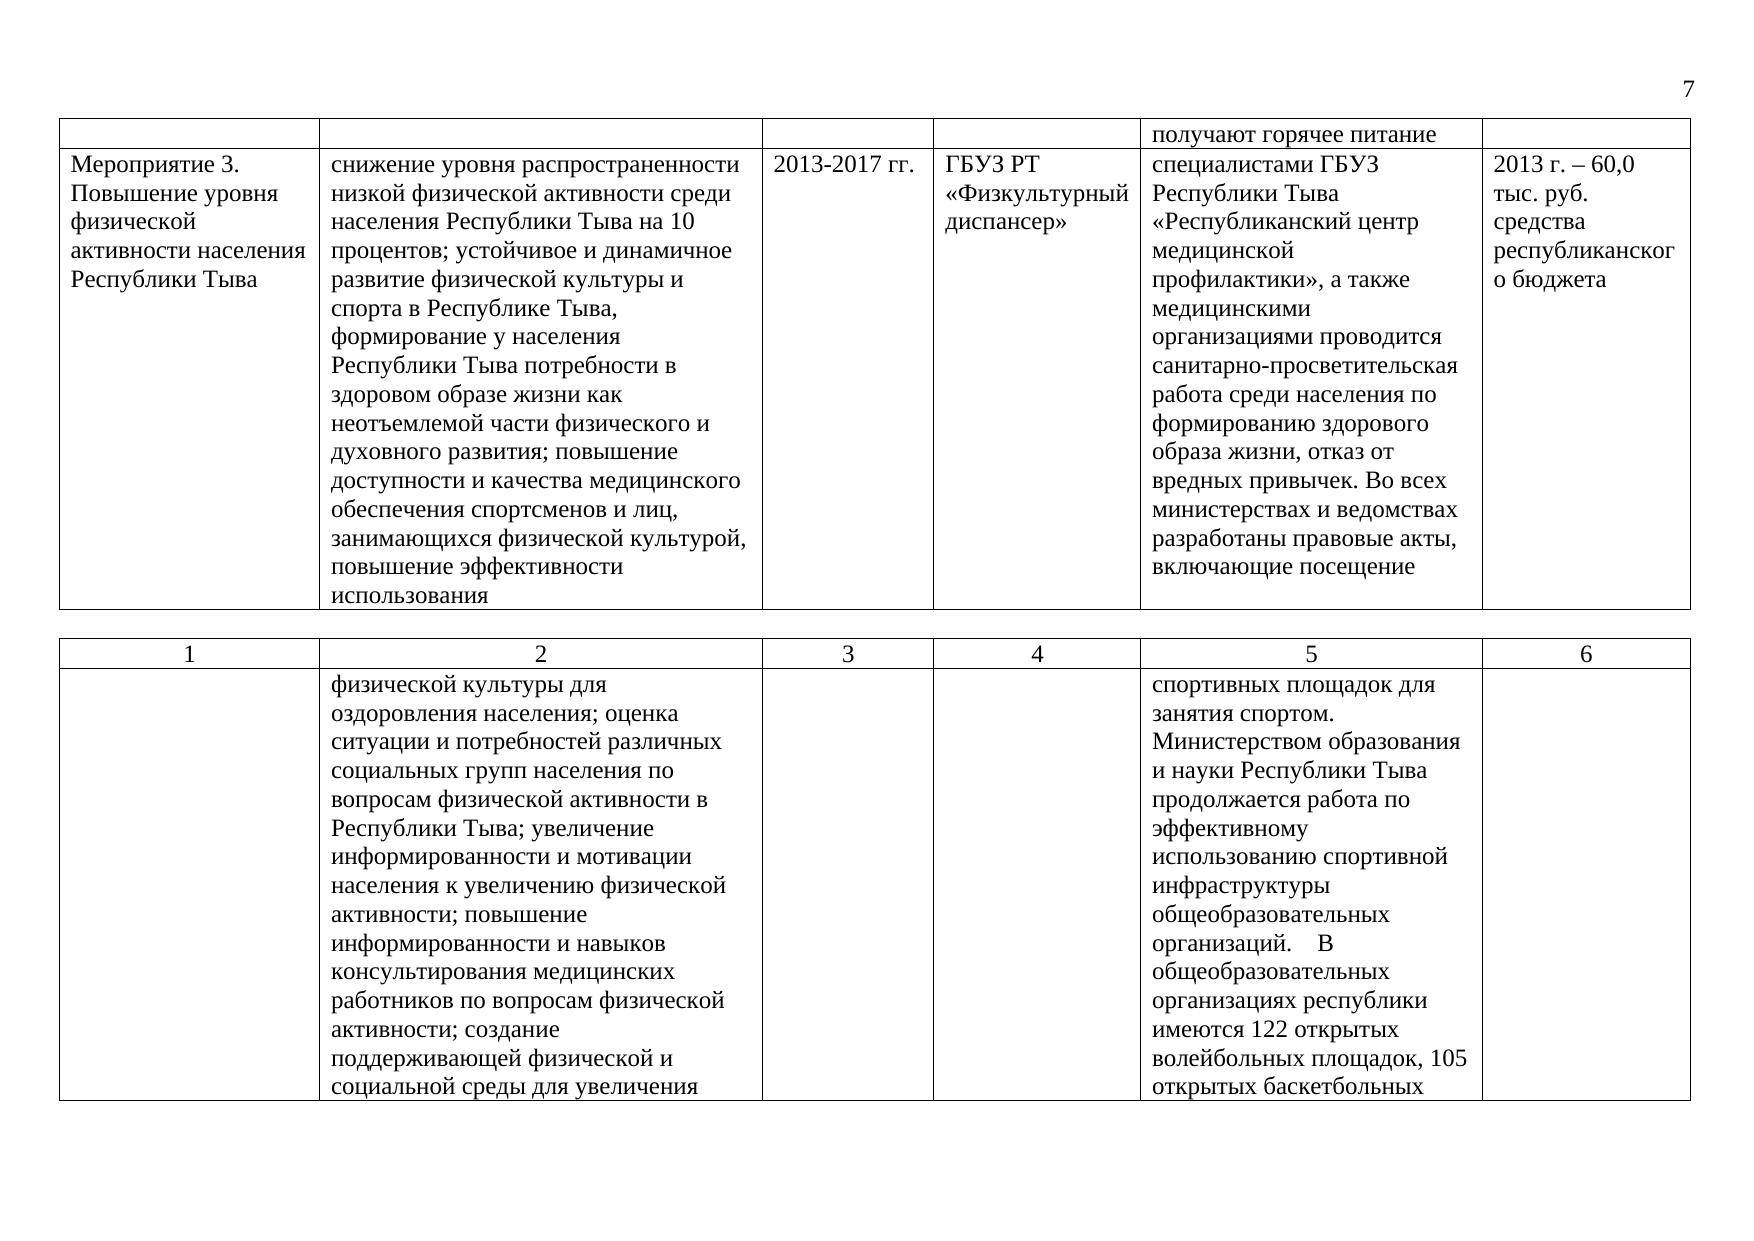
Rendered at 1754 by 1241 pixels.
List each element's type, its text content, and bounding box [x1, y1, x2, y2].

table_cell 2013 г. – 60,0 тыс. руб. средства республиканского бюджета [1483, 149, 1690, 609]
table_cell [60, 119, 319, 148]
table_header 5 [1141, 639, 1482, 668]
table_cell [320, 119, 762, 148]
table_cell ГБУЗ РТ «Физкультурный диспансер» [934, 149, 1140, 609]
table_cell [1483, 669, 1690, 1100]
table_header 2 [320, 639, 762, 668]
table_cell [1483, 119, 1690, 148]
table_cell специалистами ГБУЗ Республики Тыва «Республиканский центр медицинской профилактики», а также медицинскими организациями проводится санитарно-просветительская работа среди населения по формированию здорового образа жизни, отказ от вредных привычек. Во всех министерствах и ведомствах разработаны правовые акты, включающие посещение [1141, 149, 1482, 609]
table_cell снижение уровня распространенности низкой физической активности среди населения Республики Тыва на 10 процентов; устойчивое и динамичное развитие физической культуры и спорта в Республике Тыва, формирование у населения Республики Тыва потребности в здоровом образе жизни как неотъемлемой части физического и духовного развития; повышение доступности и качества медицинского обеспечения спортсменов и лиц, занимающихся физической культурой, повышение эффективности использования [320, 149, 762, 609]
table_header 4 [934, 639, 1140, 668]
table_header 1 [60, 639, 319, 668]
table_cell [1141, 119, 1482, 148]
table_header 3 [763, 639, 933, 668]
table_cell [763, 119, 933, 148]
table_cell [1141, 669, 1482, 1100]
table_cell Мероприятие 3. Повышение уровня физической активности населения Республики Тыва [60, 149, 319, 609]
table_cell 2013-2017 гг. [763, 149, 933, 609]
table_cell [320, 669, 762, 1100]
table_cell [60, 669, 319, 1100]
table_header 6 [1483, 639, 1690, 668]
table_cell [934, 669, 1140, 1100]
table_cell [934, 119, 1140, 148]
table_cell [763, 669, 933, 1100]
